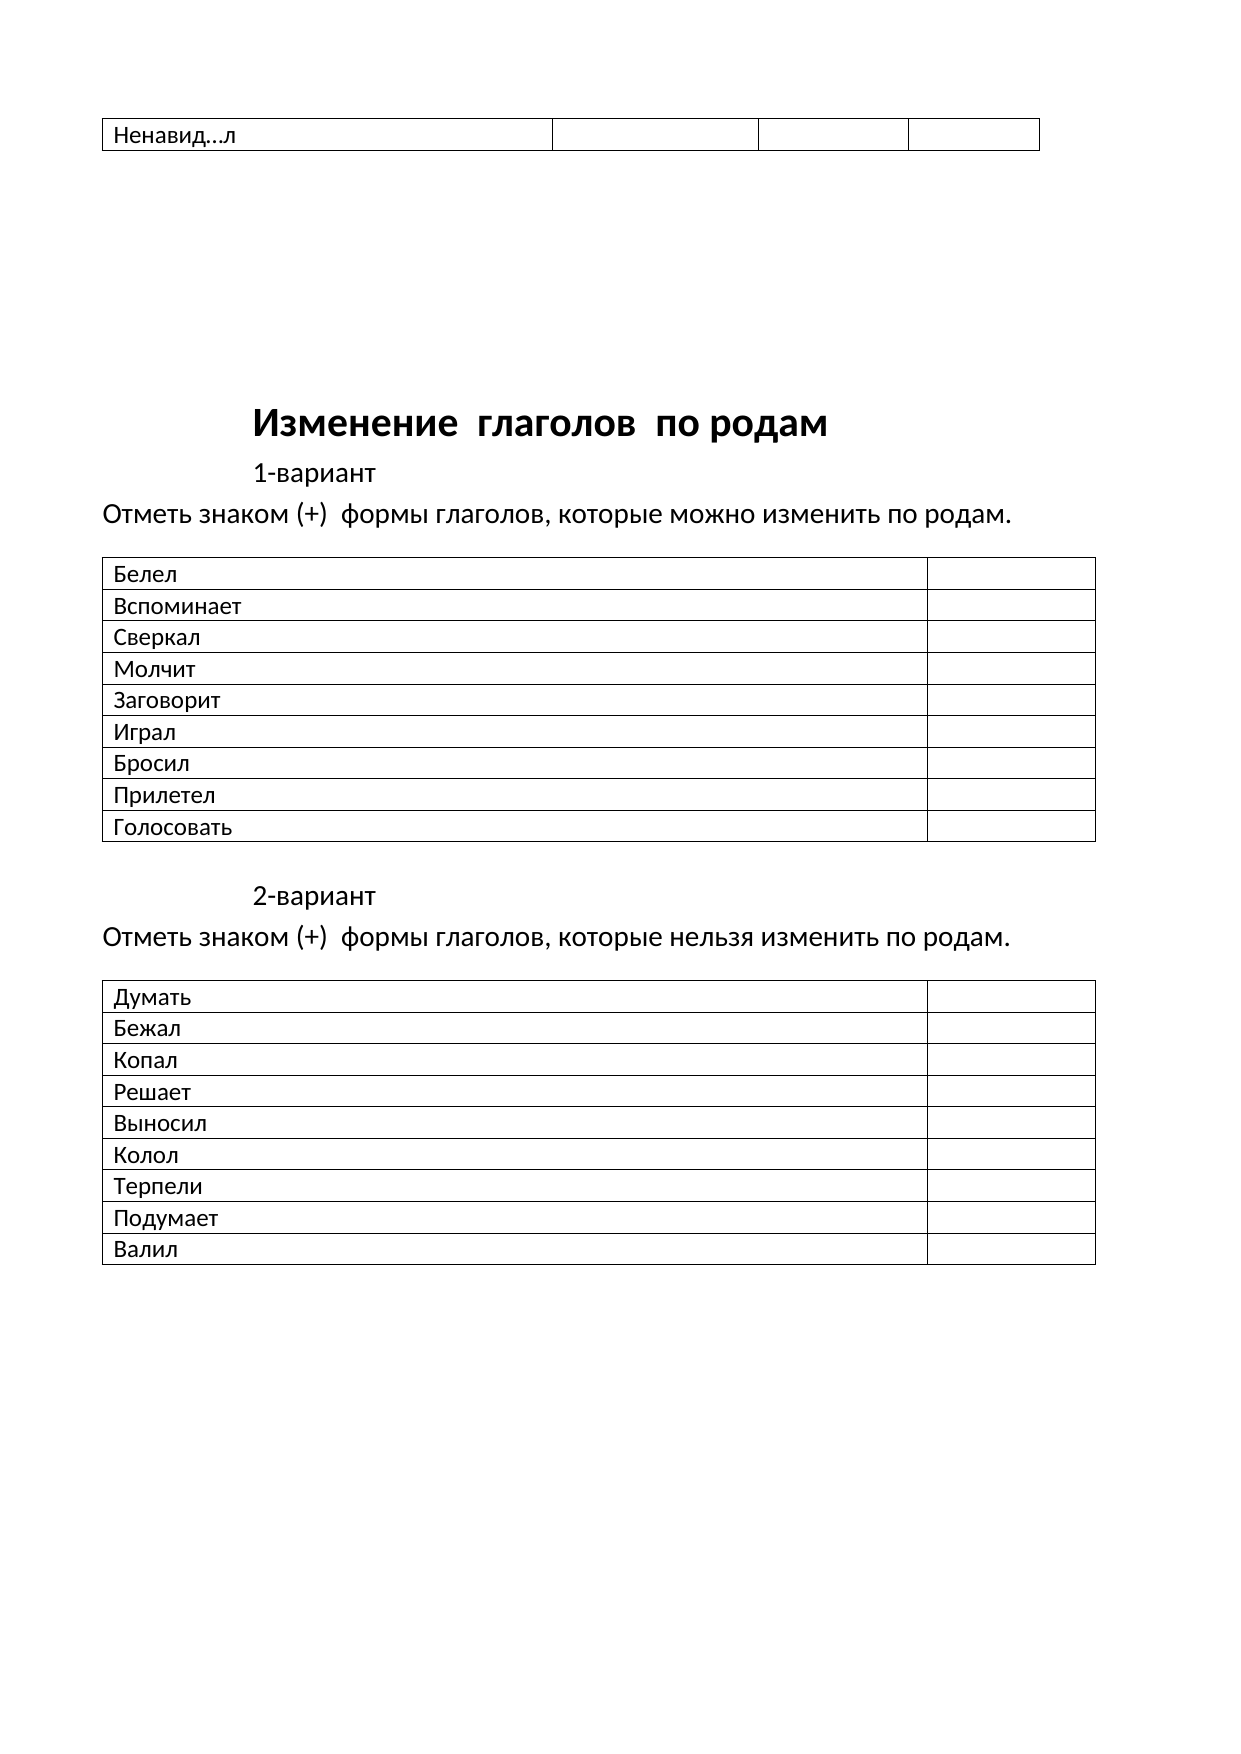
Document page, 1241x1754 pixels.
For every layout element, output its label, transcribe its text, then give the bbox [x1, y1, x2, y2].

table_cell Копал [103, 1044, 927, 1075]
table_header Думать [103, 981, 927, 1012]
table_cell [909, 119, 1039, 150]
table_cell Играл [103, 716, 927, 747]
table_cell Бросил [103, 748, 927, 778]
list 2-вариант [252, 877, 1152, 913]
table_cell [928, 1044, 1095, 1075]
table_cell [928, 621, 1095, 652]
table_header Белел [103, 558, 927, 589]
table_cell Выносил [103, 1107, 927, 1138]
table_cell [928, 779, 1095, 810]
list Отметь знаком (+) формы глаголов, которые можно изменить по родам. [102, 495, 1152, 531]
table_cell [928, 716, 1095, 747]
table_cell [928, 1107, 1095, 1138]
table_cell Валил [103, 1234, 927, 1264]
table_cell [928, 1234, 1095, 1264]
table_cell [928, 1076, 1095, 1106]
table_cell Сверкал [103, 621, 927, 652]
table_header [928, 558, 1095, 589]
list 1-вариант [252, 454, 1152, 490]
table_cell Вспоминает [103, 590, 927, 620]
table_cell [928, 653, 1095, 683]
table_cell [928, 811, 1095, 841]
table_cell Голосовать [103, 811, 927, 841]
table_cell [928, 1170, 1095, 1201]
table_cell [553, 119, 758, 150]
table_cell Ненавид…л [103, 119, 552, 150]
table_cell Терпели [103, 1170, 927, 1201]
table_cell Молчит [103, 653, 927, 683]
table_cell Заговорит [103, 685, 927, 715]
table_cell Подумает [103, 1202, 927, 1232]
table_cell Колол [103, 1139, 927, 1169]
table_cell [928, 1202, 1095, 1232]
table_cell Бежал [103, 1013, 927, 1043]
table_cell Решает [103, 1076, 927, 1106]
list Отметь знаком (+) формы глаголов, которые нельзя изменить по родам. [102, 918, 1152, 954]
table_cell [928, 590, 1095, 620]
table_cell [928, 1013, 1095, 1043]
table_cell [928, 748, 1095, 778]
table_header [928, 981, 1095, 1012]
table_cell [928, 1139, 1095, 1169]
list Изменение глаголов по родам [252, 396, 1152, 447]
table_cell Прилетел [103, 779, 927, 810]
table_cell [928, 685, 1095, 715]
table_cell [759, 119, 908, 150]
